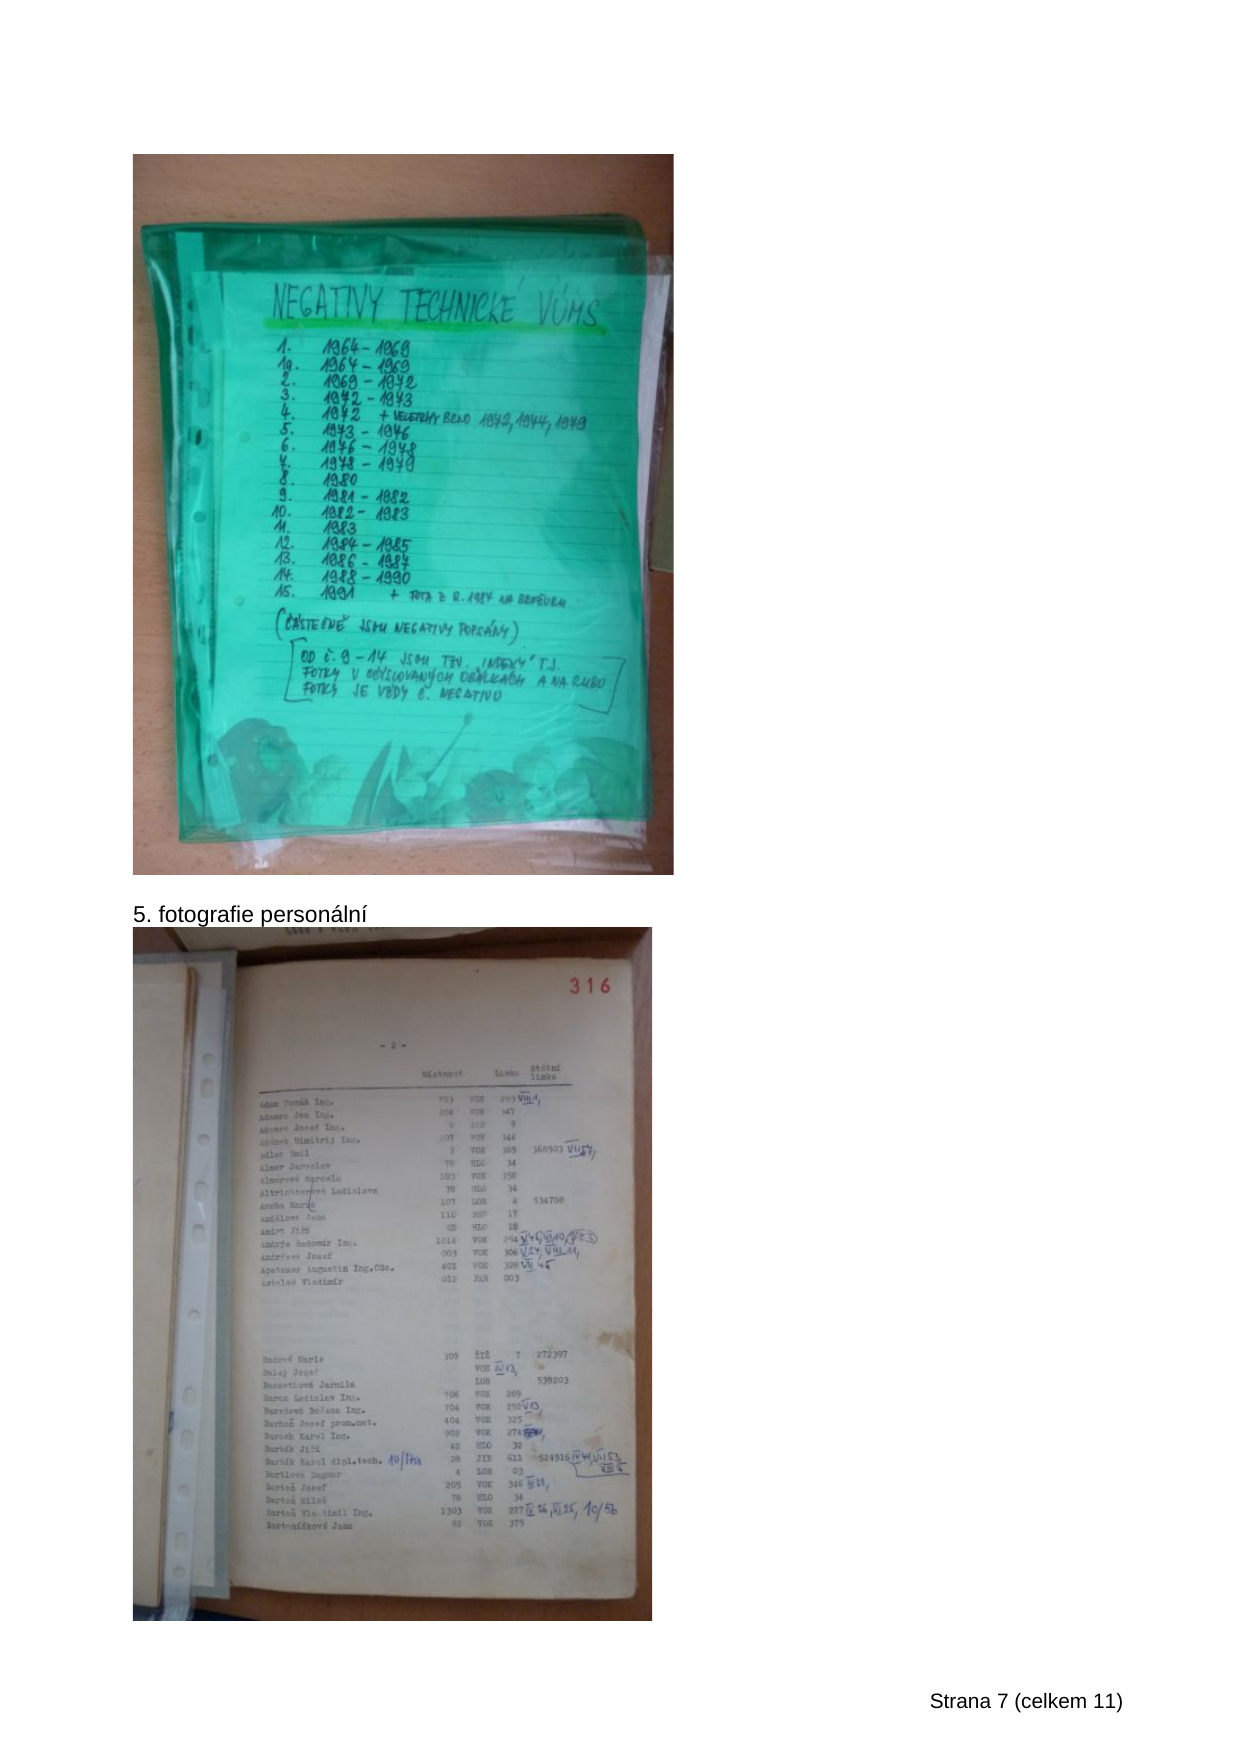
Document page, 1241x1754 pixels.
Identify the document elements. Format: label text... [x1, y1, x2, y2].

picture [132, 927, 653, 1621]
picture [132, 154, 674, 875]
text 5. fotografie personální [133, 901, 1123, 928]
